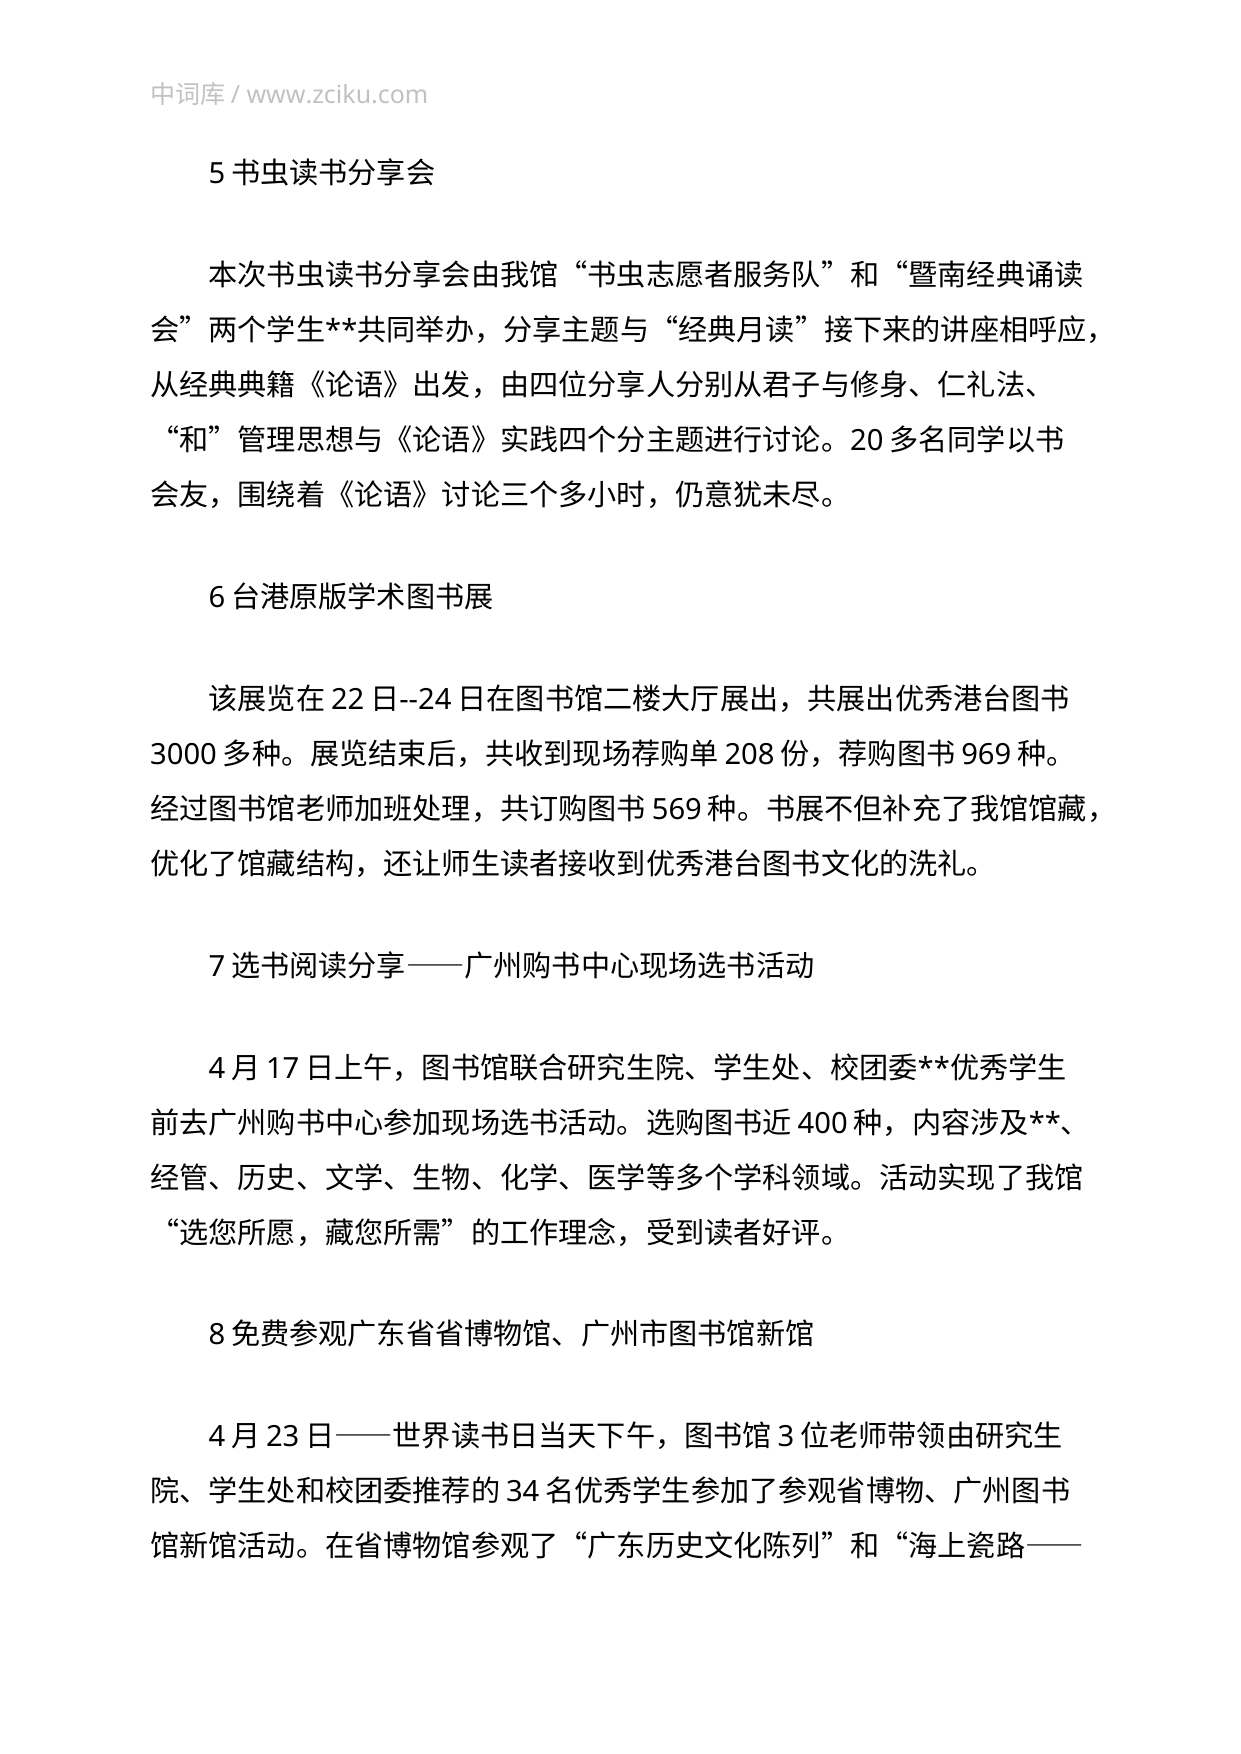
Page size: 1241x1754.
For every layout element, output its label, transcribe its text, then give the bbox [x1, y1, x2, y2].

text 7选书阅读分享——广州购书中心现场选书活动 [150, 942, 1090, 985]
text 5书虫读书分享会 [150, 150, 1090, 192]
text 4月17日上午，图书馆联合研究生院、学生处、校团委**优秀学生前去广州购书中心参加现场选书活动。选购图书近400种，内容涉及**、经管、历史、文学、生物、化学、医学等多个学科领域。活动实现了我馆“选您所愿，藏您所需”的工作理念，受到读者好评。 [150, 1044, 1090, 1251]
text 本次书虫读书分享会由我馆“书虫志愿者服务队”和“暨南经典诵读会”两个学生**共同举办，分享主题与“经典月读”接下来的讲座相呼应，从经典典籍《论语》出发，由四位分享人分别从君子与修身、仁礼法、“和”管理思想与《论语》实践四个分主题进行讨论。20多名同学以书会友，围绕着《论语》讨论三个多小时，仍意犹未尽。 [150, 252, 1090, 514]
text 6台港原版学术图书展 [150, 573, 1090, 616]
text 8免费参观广东省省博物馆、广州市图书馆新馆 [150, 1311, 1090, 1353]
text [150, 1413, 1090, 1565]
text 该展览在22日--24日在图书馆二楼大厅展出，共展出优秀港台图书3000多种。展览结束后，共收到现场荐购单208份，荐购图书969种。经过图书馆老师加班处理，共订购图书569种。书展不但补充了我馆馆藏，优化了馆藏结构，还让师生读者接收到优秀港台图书文化的洗礼。 [150, 676, 1090, 883]
